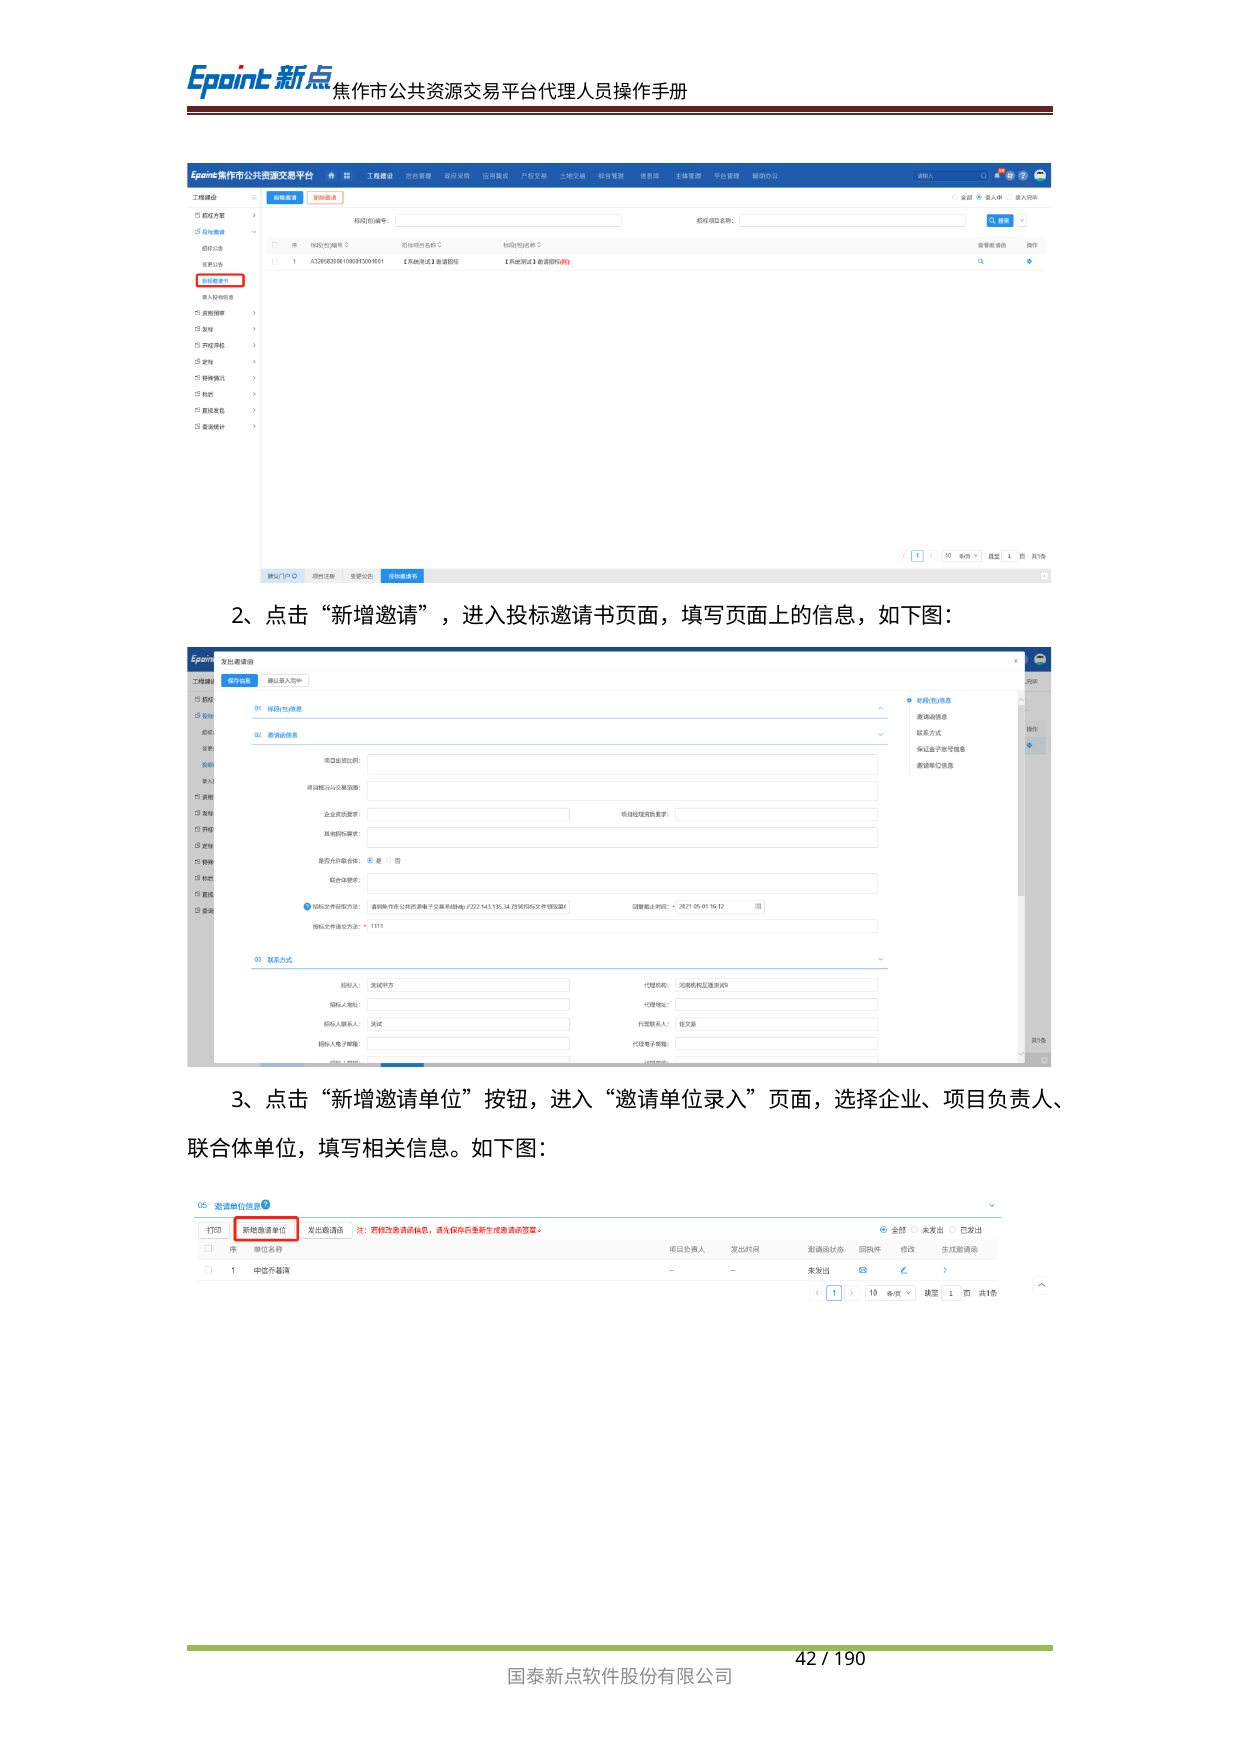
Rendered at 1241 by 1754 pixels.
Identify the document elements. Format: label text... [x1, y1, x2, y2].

picture [187, 65, 333, 99]
picture [187, 163, 1052, 583]
picture [187, 647, 1052, 1067]
list 点击“新增邀请单位”按钮，进入“邀请单位录入”页面，选择企业、项目负责人、联合体单位，填写相关信息。如下图： [187, 1082, 1053, 1163]
list 点击“新增邀请”，进入投标邀请书页面，填写页面上的信息，如下图： [187, 598, 1053, 630]
picture [187, 1183, 1053, 1305]
